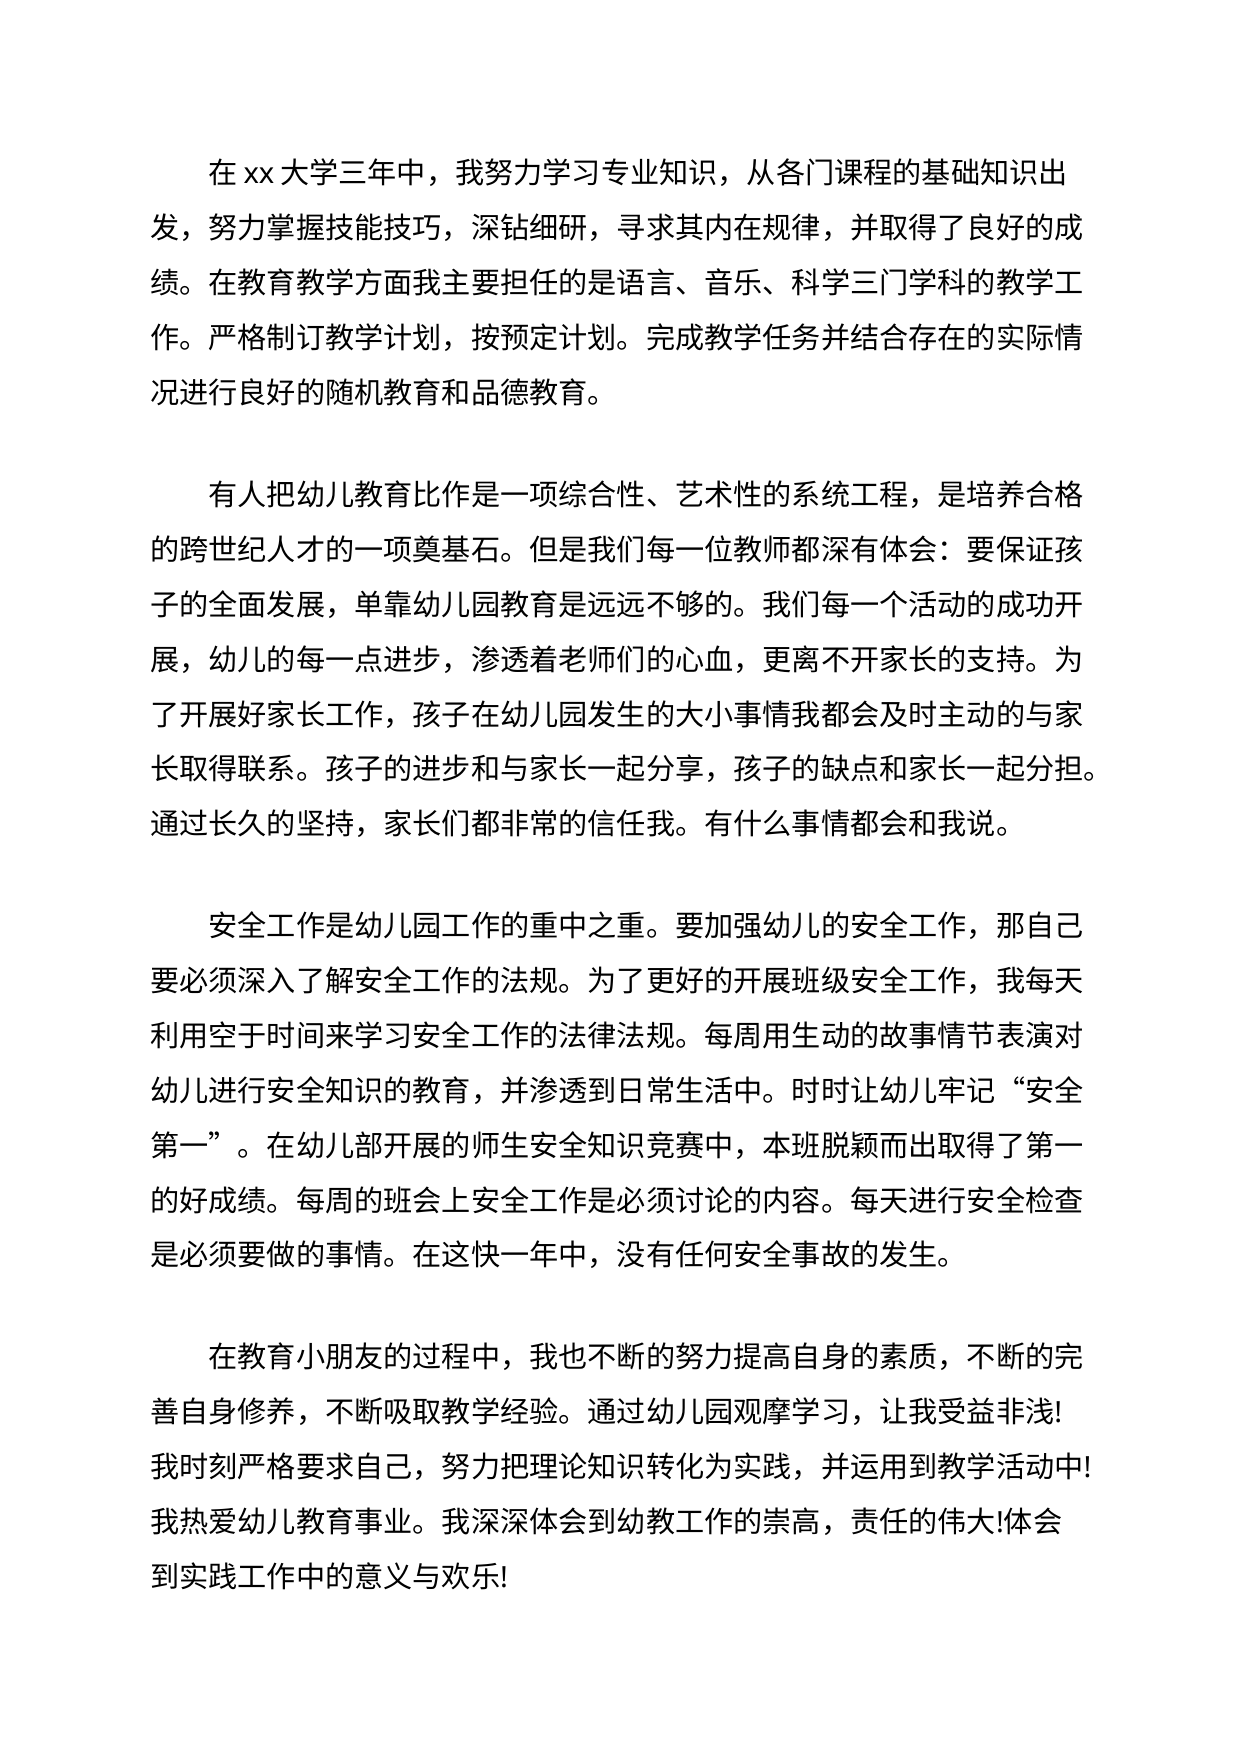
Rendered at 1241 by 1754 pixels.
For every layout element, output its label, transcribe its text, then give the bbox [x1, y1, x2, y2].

text 在xx大学三年中，我努力学习专业知识，从各门课程的基础知识出发，努力掌握技能技巧，深钻细研，寻求其内在规律，并取得了良好的成绩。在教育教学方面我主要担任的是语言、音乐、科学三门学科的教学工作。严格制订教学计划，按预定计划。完成教学任务并结合存在的实际情况进行良好的随机教育和品德教育。 [150, 150, 1090, 412]
text 安全工作是幼儿园工作的重中之重。要加强幼儿的安全工作，那自己要必须深入了解安全工作的法规。为了更好的开展班级安全工作，我每天利用空于时间来学习安全工作的法律法规。每周用生动的故事情节表演对幼儿进行安全知识的教育，并渗透到日常生活中。时时让幼儿牢记“安全第一”。在幼儿部开展的师生安全知识竞赛中，本班脱颖而出取得了第一的好成绩。每周的班会上安全工作是必须讨论的内容。每天进行安全检查是必须要做的事情。在这快一年中，没有任何安全事故的发生。 [150, 903, 1090, 1274]
text 有人把幼儿教育比作是一项综合性、艺术性的系统工程，是培养合格的跨世纪人才的一项奠基石。但是我们每一位教师都深有体会：要保证孩子的全面发展，单靠幼儿园教育是远远不够的。我们每一个活动的成功开展，幼儿的每一点进步，渗透着老师们的心血，更离不开家长的支持。为了开展好家长工作，孩子在幼儿园发生的大小事情我都会及时主动的与家长取得联系。孩子的进步和与家长一起分享，孩子的缺点和家长一起分担。通过长久的坚持，家长们都非常的信任我。有什么事情都会和我说。 [150, 471, 1090, 843]
text 在教育小朋友的过程中，我也不断的努力提高自身的素质，不断的完善自身修养，不断吸取教学经验。通过幼儿园观摩学习，让我受益非浅!我时刻严格要求自己，努力把理论知识转化为实践，并运用到教学活动中!我热爱幼儿教育事业。我深深体会到幼教工作的崇高，责任的伟大!体会到实践工作中的意义与欢乐! [150, 1334, 1090, 1596]
